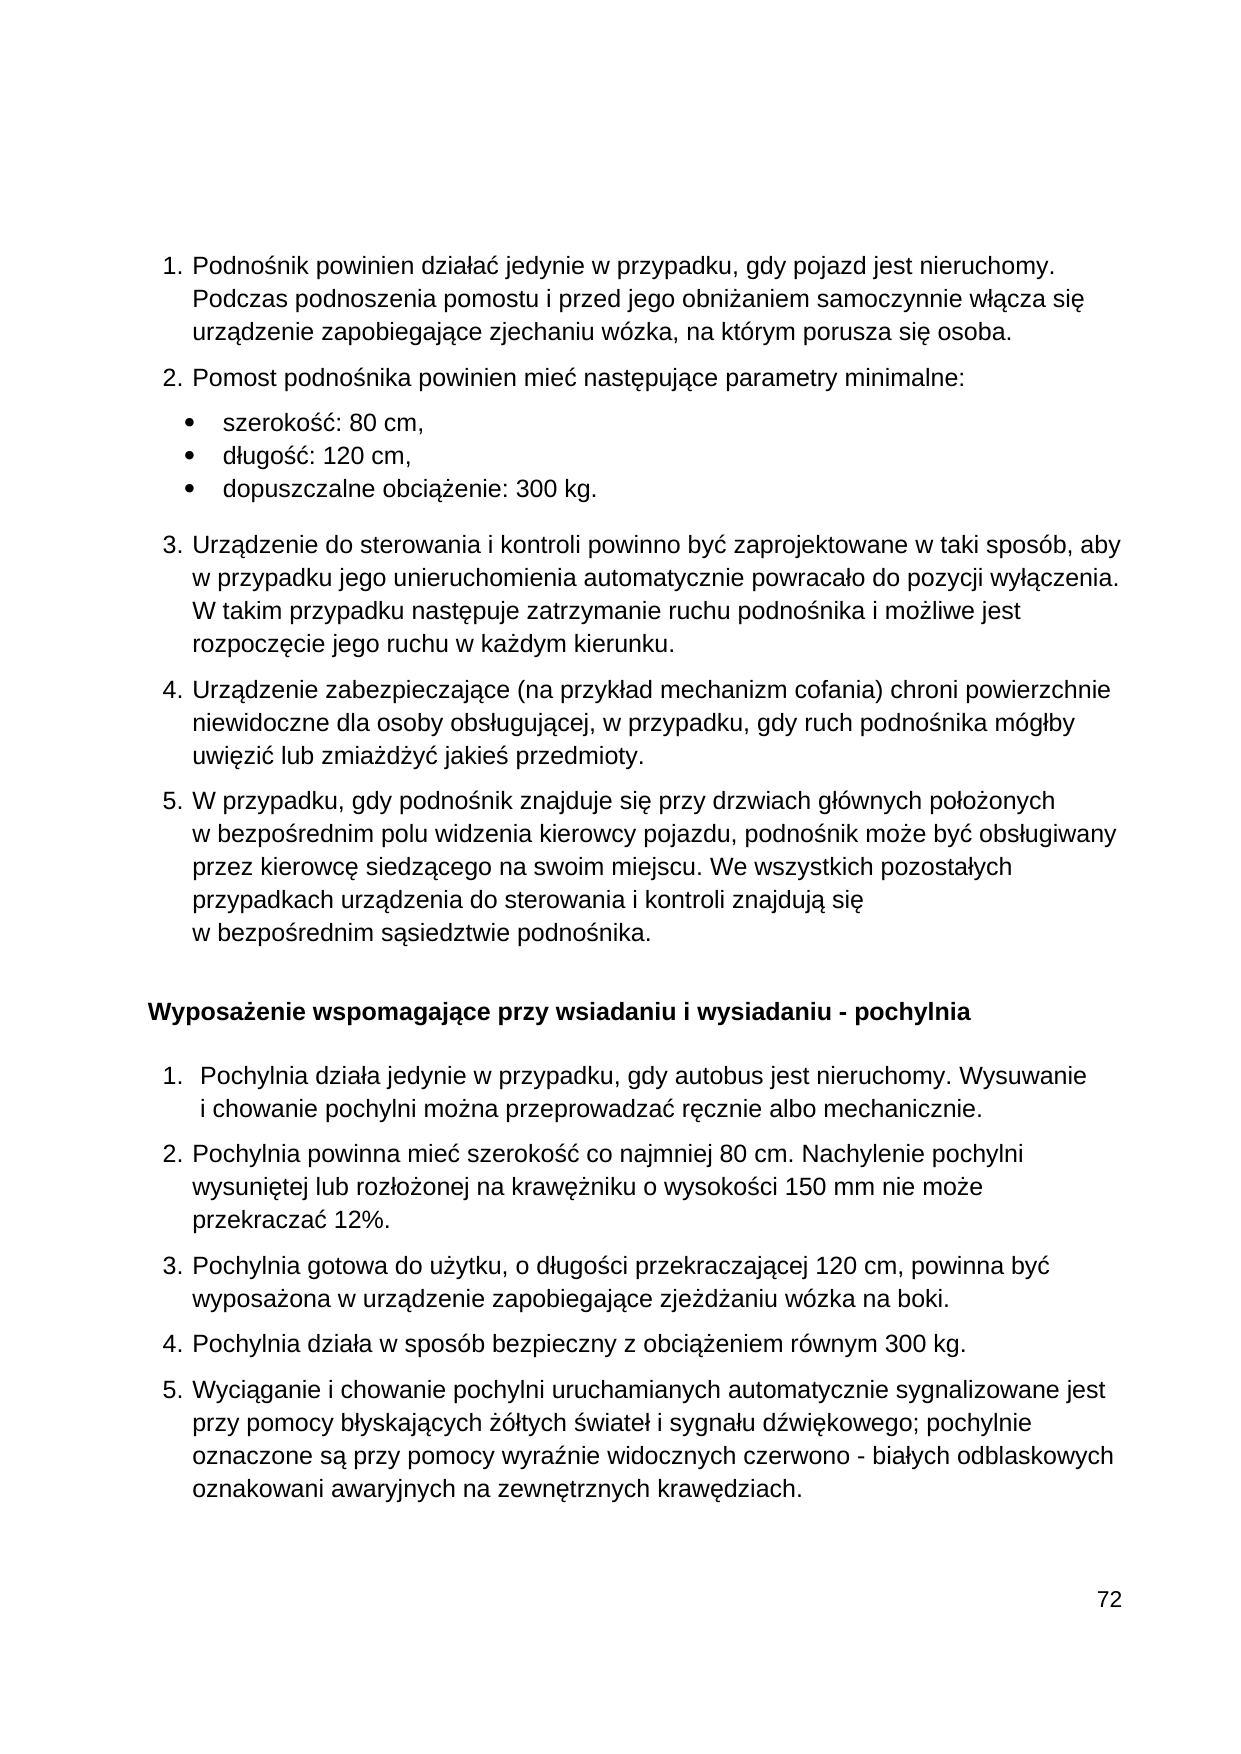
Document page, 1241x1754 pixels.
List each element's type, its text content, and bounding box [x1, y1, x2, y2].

list Pochylnia powinna mieć szerokość co najmniej 80 cm. Nachylenie pochylni wysuniętej lub rozłożonej na krawężniku o wysokości 150 mm nie może przekraczać 12%. [162, 1139, 1122, 1234]
list Urządzenie zabezpieczające (na przykład mechanizm cofania) chroni powierzchnie niewidoczne dla osoby obsługującej, w przypadku, gdy ruch podnośnika mógłby uwięzić lub zmiażdżyć jakieś przedmioty. [162, 675, 1122, 769]
list Pochylnia działa w sposób bezpieczny z obciążeniem równym 300 kg. [162, 1329, 1122, 1358]
list Pochylnia gotowa do użytku, o długości przekraczającej 120 cm, powinna być wyposażona w urządzenie zapobiegające zjeżdżaniu wózka na boki. [162, 1251, 1122, 1313]
list Urządzenie do sterowania i kontroli powinno być zaprojektowane w taki sposób, aby w przypadku jego unieruchomienia automatycznie powracało do pozycji wyłączenia. W takim przypadku następuje zatrzymanie ruchu podnośnika i możliwe jest rozpoczęcie jego ruchu w każdym kierunku. [162, 530, 1122, 658]
text Wyposażenie wspomagające przy wsiadaniu i wysiadaniu - pochylnia [148, 997, 1122, 1026]
list Wyciąganie i chowanie pochylni uruchamianych automatycznie sygnalizowane jest przy pomocy błyskających żółtych świateł i sygnału dźwiękowego; pochylnie oznaczone są przy pomocy wyraźnie widocznych czerwono - białych odblaskowych oznakowani awaryjnych na zewnętrznych krawędziach. [162, 1375, 1122, 1503]
list dopuszczalne obciążenie: 300 kg. [185, 474, 1122, 503]
list Pomost podnośnika powinien mieć następujące parametry minimalne: [162, 363, 1122, 391]
list Podnośnik powinien działać jedynie w przypadku, gdy pojazd jest nieruchomy. Podczas podnoszenia pomostu i przed jego obniżaniem samoczynnie włącza się urządzenie zapobiegające zjechaniu wózka, na którym porusza się osoba. [162, 251, 1122, 346]
list W przypadku, gdy podnośnik znajduje się przy drzwiach głównych położonych w bezpośrednim polu widzenia kierowcy pojazdu, podnośnik może być obsługiwany przez kierowcę siedzącego na swoim miejscu. We wszystkich pozostałych przypadkach urządzenia do sterowania i kontroli znajdują się w bezpośrednim sąsiedztwie podnośnika. [162, 786, 1122, 947]
list długość: 120 cm, [185, 441, 1122, 470]
list szerokość: 80 cm, [185, 408, 1122, 437]
list Pochylnia działa jedynie w przypadku, gdy autobus jest nieruchomy. Wysuwanie i chowanie pochylni można przeprowadzać ręcznie albo mechanicznie. [162, 1061, 1122, 1123]
